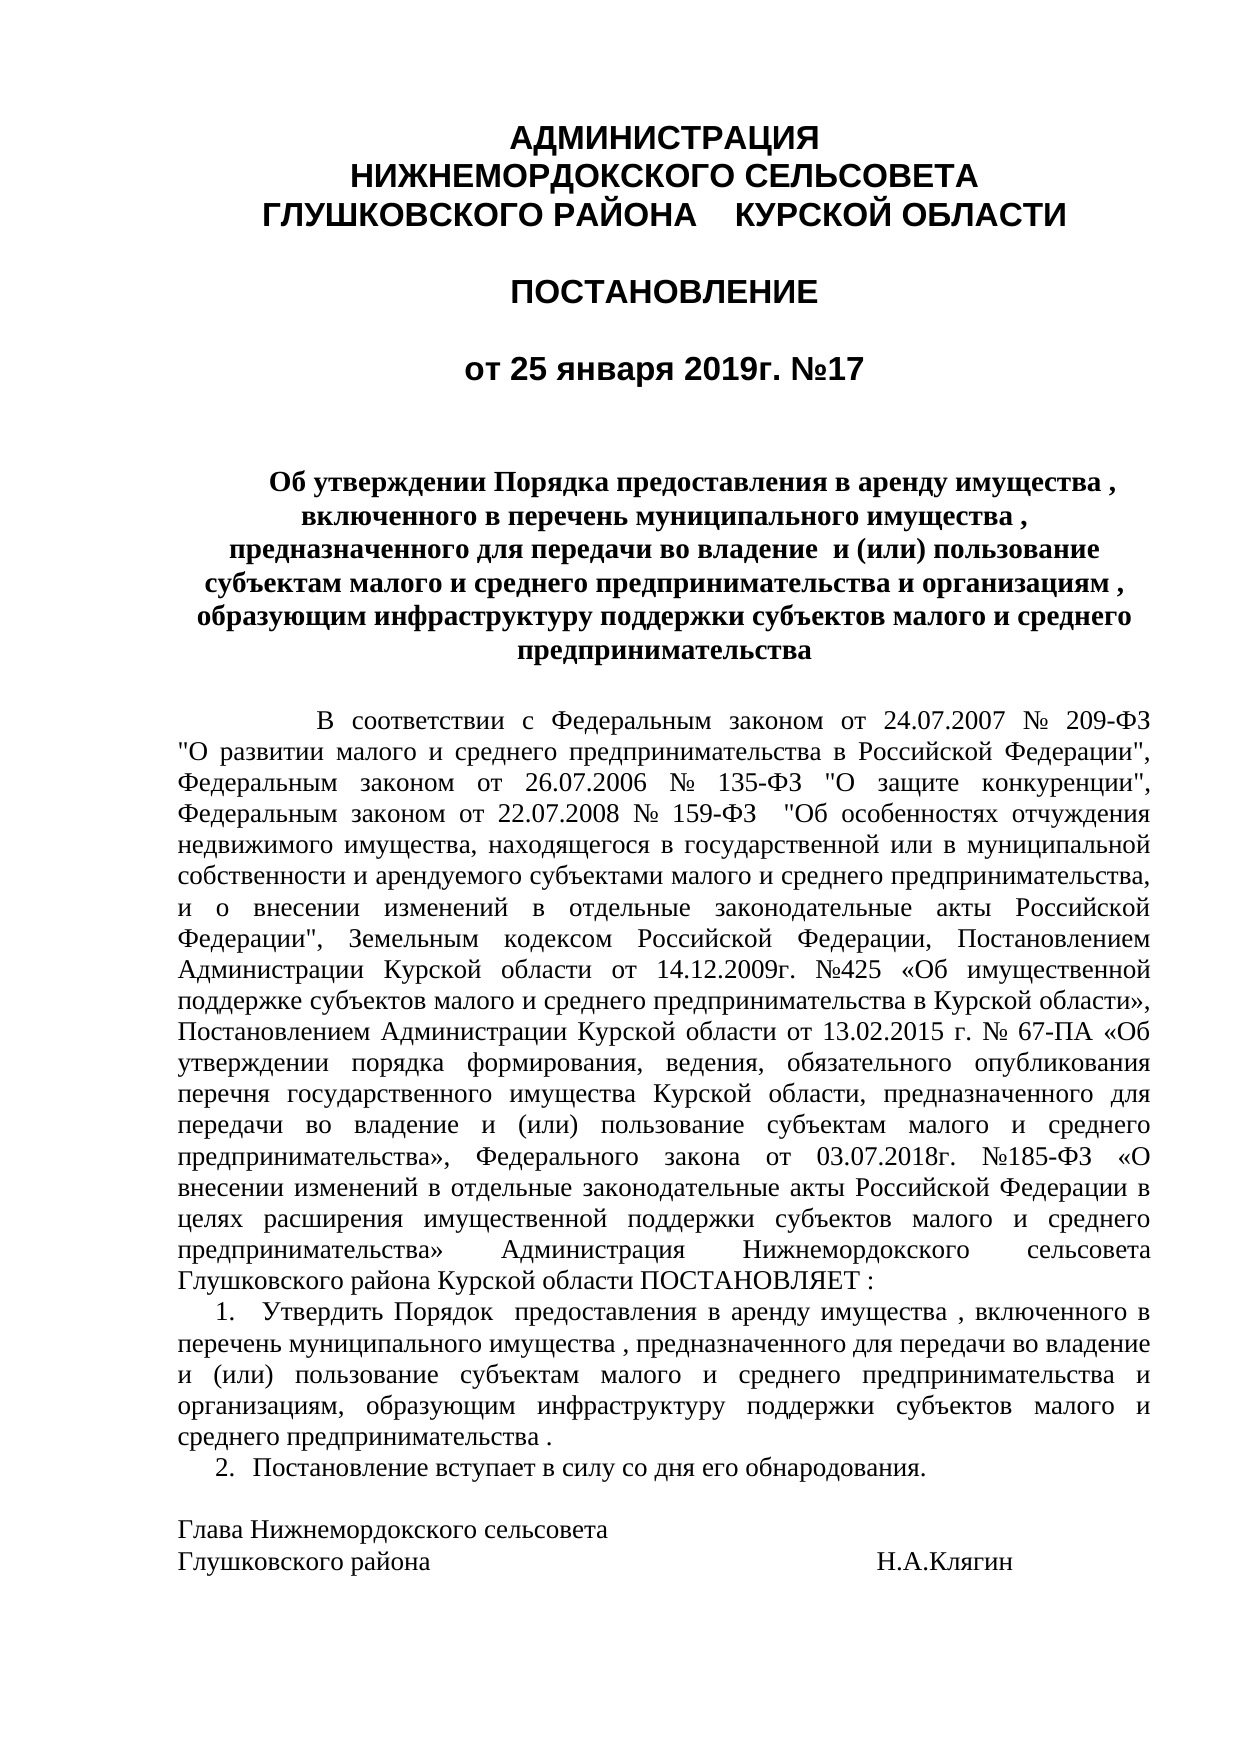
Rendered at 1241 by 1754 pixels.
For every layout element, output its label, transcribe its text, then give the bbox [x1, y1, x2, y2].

title В соответствии с Федеральным законом от 24.07.2007 № 209-ФЗ "О развитии малого и среднего предпринимательства в Российской Федерации", Федеральным законом от 26.07.2006 № 135-ФЗ "О защите конкуренции", Федеральным законом от 22.07.2008 № 159-ФЗ "Об особенностях отчуждения недвижимого имущества, находящегося в государственной или в муниципальной собственности и арендуемого субъектами малого и среднего предпринимательства, и о внесении изменений в отдельные законодательные акты Российской Федерации", Земельным кодексом Российской Федерации, Постановлением Администрации Курской области от 14.12.2009г. №425 «Об имущественной поддержке субъектов малого и среднего предпринимательства в Курской области», Постановлением Администрации Курской области от 13.02.2015 г. № 67-ПА «Об утверждении порядка формирования, ведения, обязательного опубликования перечня государственного имущества Курской области, предназначенного для передачи во владение и (или) пользование субъектам малого и среднего предпринимательства», Федерального закона от 03.07.2018г. №185-ФЗ «О внесении изменений в отдельные законодательные акты Российской Федерации в целях расширения имущественной поддержки субъектов малого и среднего предпринимательства» Администрация Нижнемордокского сельсовета Глушковского района Курской области ПОСТАНОВЛЯЕТ : [177, 704, 1152, 1296]
text Об утверждении Порядка предоставления в аренду имущества , включенного в перечень муниципального имущества , предназначенного для передачи во владение и (или) пользование субъектам малого и среднего предпринимательства и организациям , образующим инфраструктуру поддержки субъектов малого и среднего предпринимательства [177, 464, 1152, 665]
list Постановление вступает в силу со дня его обнародования. [215, 1451, 1152, 1482]
text ПОСТАНОВЛЕНИЕ [177, 272, 1152, 310]
title Утвердить Порядок предоставления в аренду имущества , включенного в перечень муниципального имущества , предназначенного для передачи во владение и (или) пользование субъектам малого и среднего предпринимательства и организациям, образующим инфраструктуру поддержки субъектов малого и среднего предпринимательства . [177, 1296, 1152, 1451]
text ГЛУШКОВСКОГО РАЙОНА Курской области [177, 195, 1152, 233]
text АДМИНИСТРАЦИЯ [177, 118, 1152, 157]
text Глава Нижнемордокского сельсовета Глушковского района Н.А.Клягин [177, 1513, 1152, 1576]
text от 25 января 2019г. №17 [177, 349, 1152, 387]
text НИЖНЕМОРДОКСКОГО СЕЛЬСОВЕТА [177, 157, 1152, 195]
